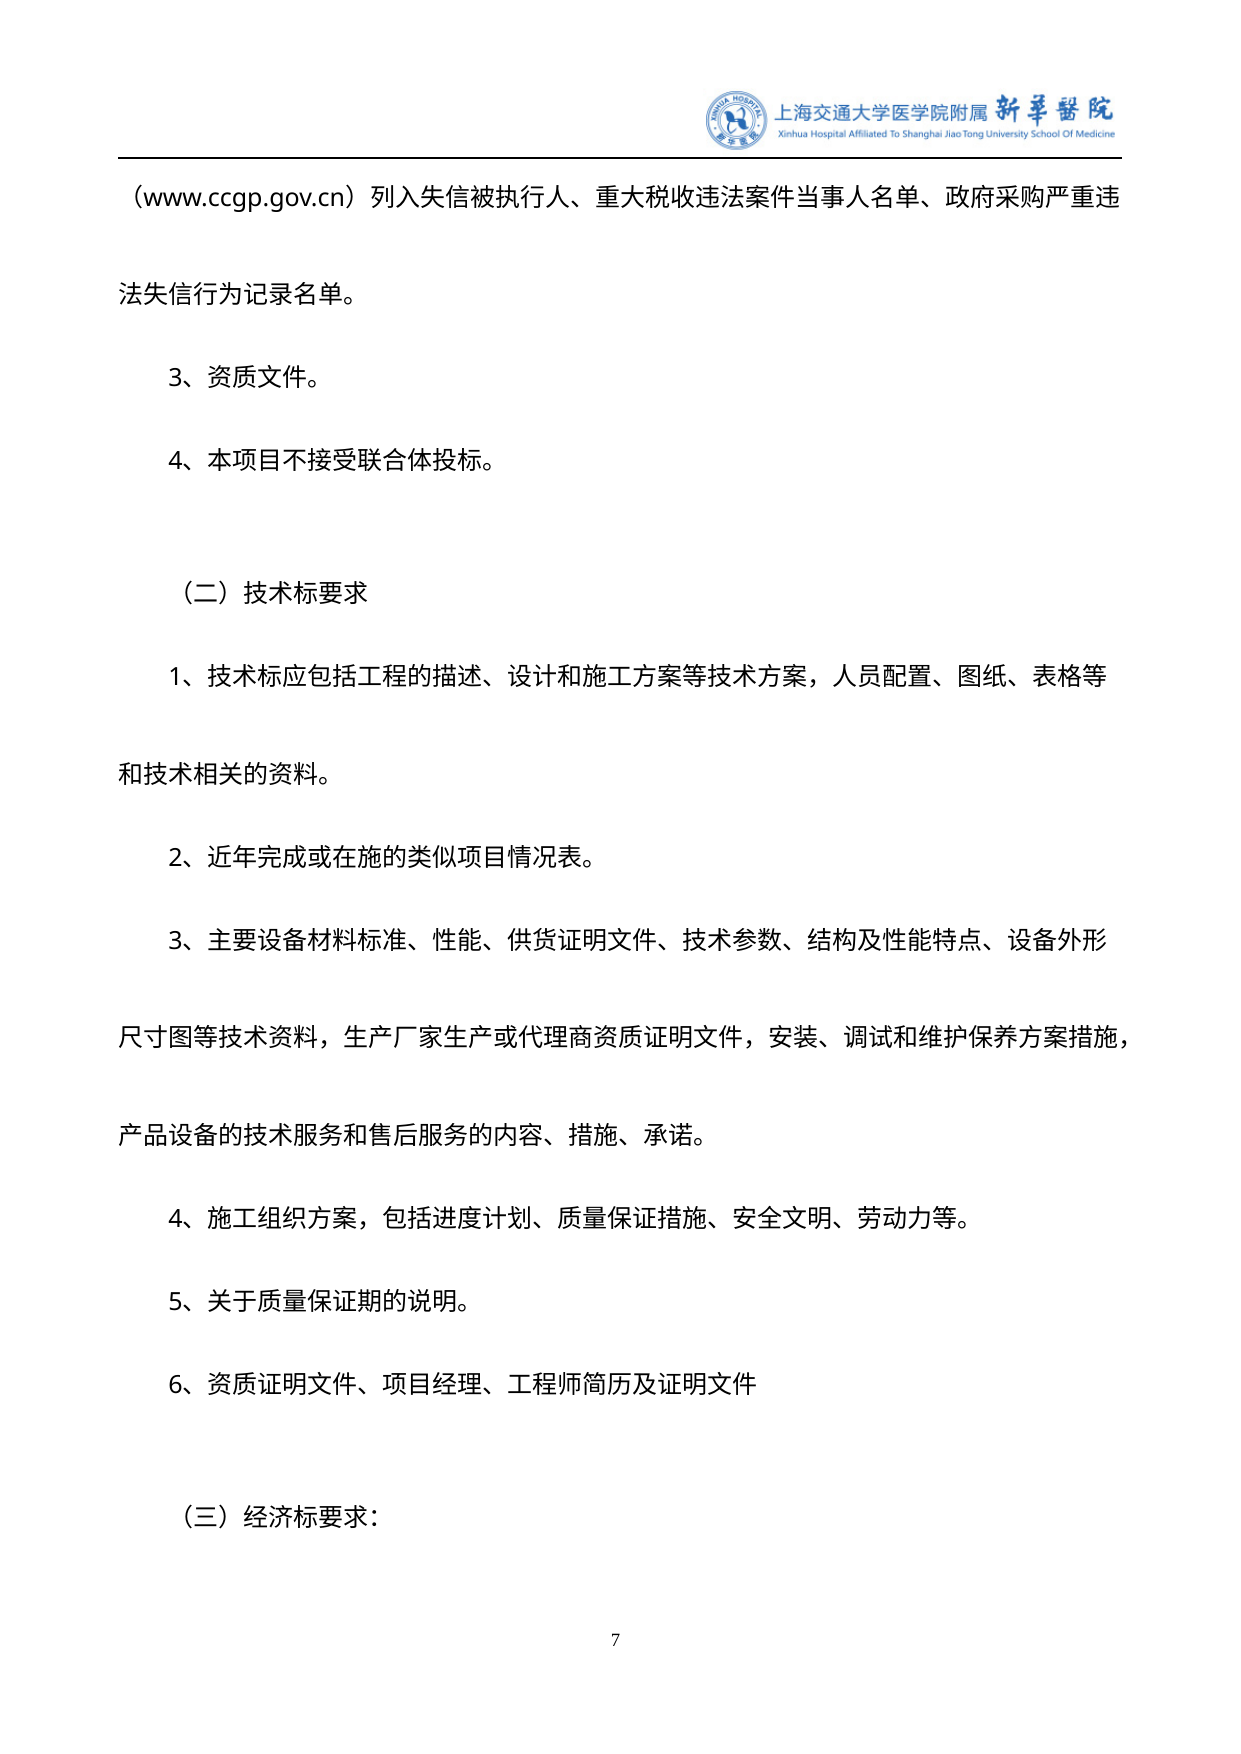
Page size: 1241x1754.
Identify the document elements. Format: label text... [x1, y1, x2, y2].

text 4、本项目不接受联合体投标。 [118, 426, 1122, 491]
text 4、施工组织方案，包括进度计划、质量保证措施、安全文明、劳动力等。 [118, 1184, 1122, 1249]
text 2、近年完成或在施的类似项目情况表。 [118, 823, 1122, 888]
text 3、主要设备材料标准、性能、供货证明文件、技术参数、结构及性能特点、设备外形尺寸图等技术资料，生产厂家生产或代理商资质证明文件，安装、调试和维护保养方案措施，产品设备的技术服务和售后服务的内容、措施、承诺。 [118, 906, 1122, 1166]
text 1、技术标应包括工程的描述、设计和施工方案等技术方案，人员配置、图纸、表格等和技术相关的资料。 [118, 642, 1122, 805]
text 3、资质文件。 [118, 343, 1122, 408]
picture [702, 88, 1123, 156]
text （三）经济标要求： [118, 1483, 1122, 1548]
text 2、未被“信用中国”（www.creditchina.gov.cn）、中国政府采购网（www.ccgp.gov.cn）列入失信被执行人、重大税收违法案件当事人名单、政府采购严重违法失信行为记录名单。 [118, 163, 1122, 325]
text 6、资质证明文件、项目经理、工程师简历及证明文件 [118, 1350, 1122, 1415]
text 5、关于质量保证期的说明。 [118, 1267, 1122, 1332]
text （二）技术标要求 [118, 559, 1122, 624]
